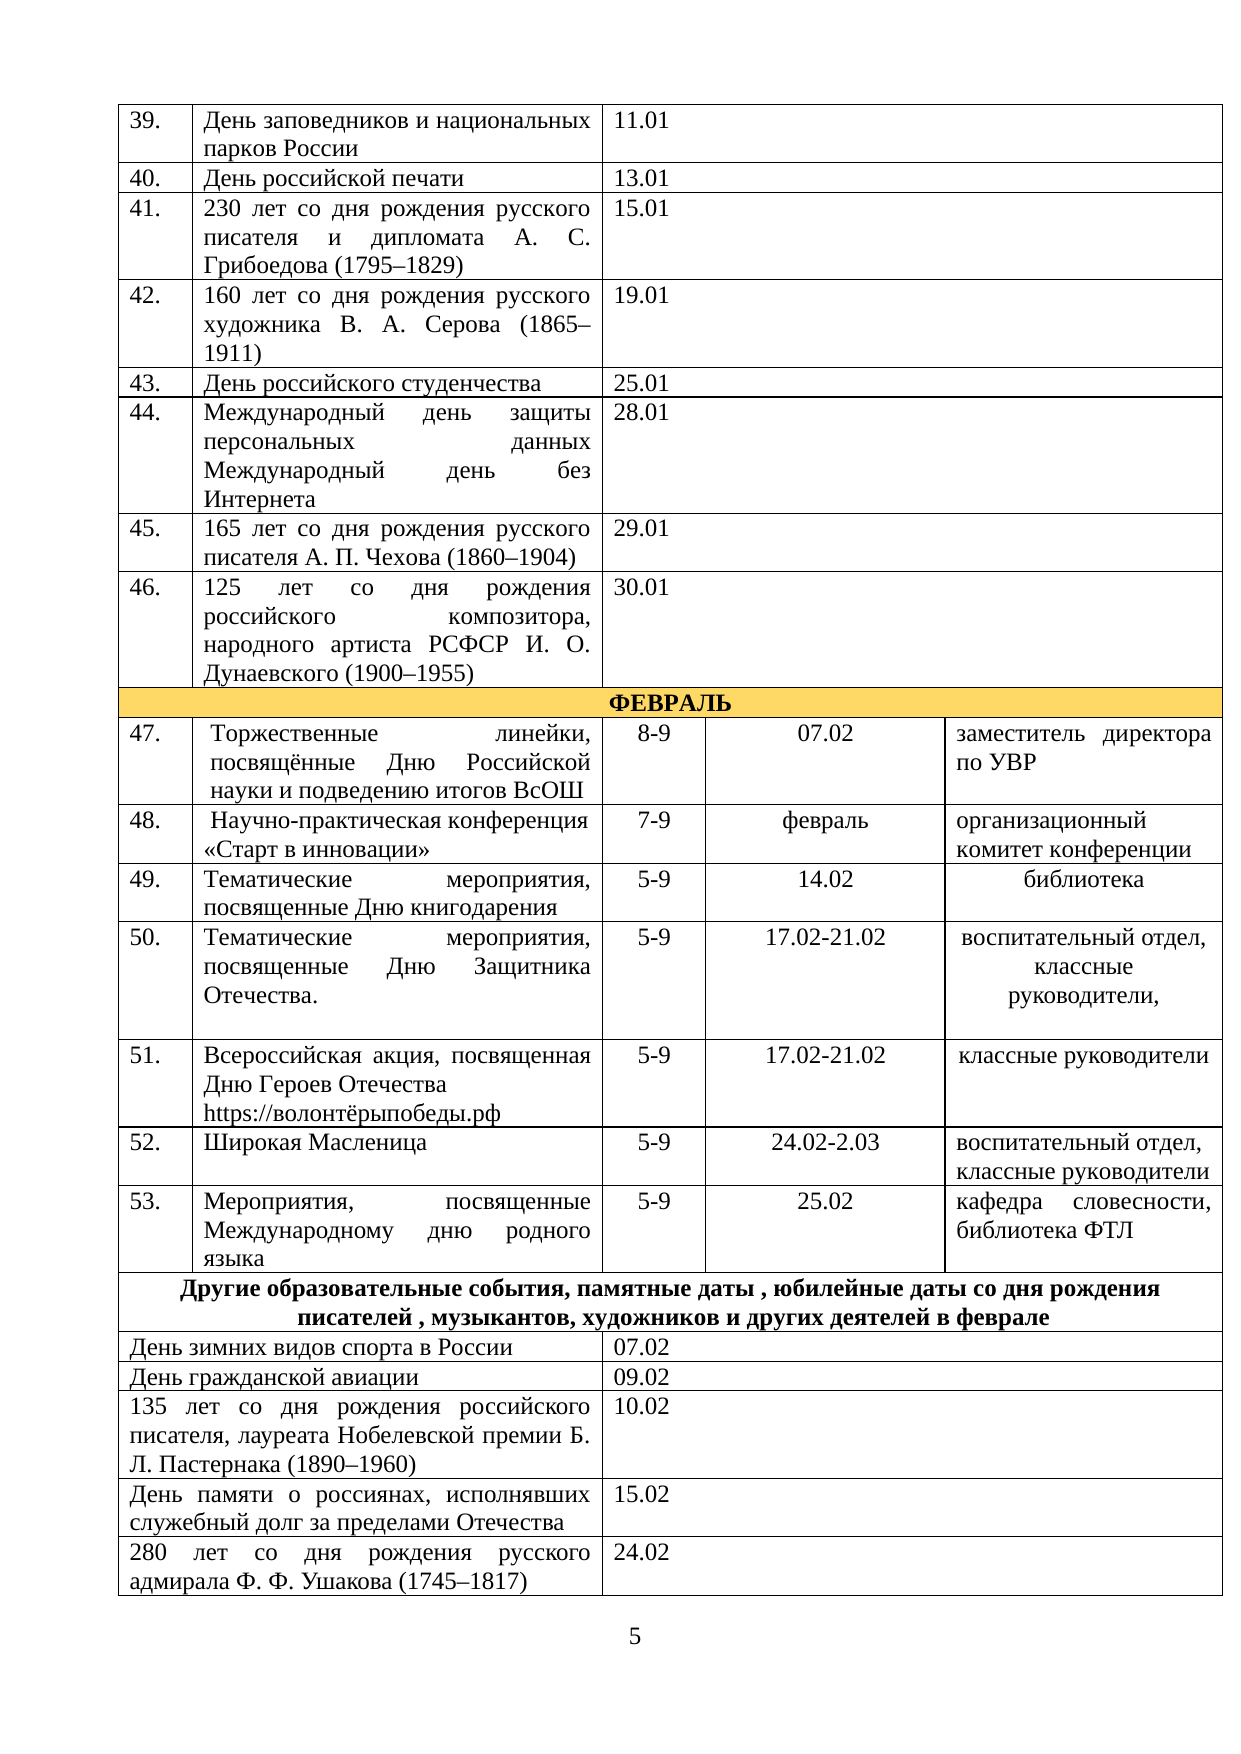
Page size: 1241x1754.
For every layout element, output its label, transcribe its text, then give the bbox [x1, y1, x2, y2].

table_cell [119, 1186, 192, 1272]
table_cell 28.01 [603, 398, 1222, 512]
table_cell 30.01 [603, 572, 1222, 687]
table_cell День российского студенчества [193, 368, 602, 396]
table_cell 19.01 [603, 280, 1222, 367]
table_cell [119, 280, 192, 367]
table_cell 15.02 [603, 1479, 1222, 1536]
table_cell воспитательный отдел, классные руководители, [946, 922, 1222, 1039]
table_cell 160 лет со дня рождения русского художника В. А. Серова (1865–1911) [193, 280, 602, 367]
table_cell Другие образовательные события, памятные даты , юбилейные даты со дня рождения писателей , музыкантов, художников и других деятелей в феврале [119, 1273, 1222, 1331]
table_cell 280 лет со дня рождения русского адмирала Ф. Ф. Ушакова (1745–1817) [119, 1537, 602, 1595]
table_cell [119, 1128, 192, 1185]
table_cell [119, 368, 192, 396]
table_cell 5-9 [603, 922, 705, 1039]
table_cell День памяти о россиянах, исполнявших служебный долг за пределами Отечества [119, 1479, 602, 1536]
table_cell [119, 514, 192, 571]
table_cell [119, 193, 192, 279]
table_cell 24.02 [603, 1537, 1222, 1595]
table_cell 07.02 [706, 718, 944, 804]
table_cell 7-9 [603, 805, 705, 863]
table_cell День заповедников и национальных парков России [193, 105, 602, 162]
table_cell 5-9 [603, 1128, 705, 1185]
table_cell 17.02-21.02 [706, 1040, 944, 1126]
table_cell Мероприятия, посвященные Международному дню родного языка [193, 1186, 602, 1272]
table_cell 25.02 [706, 1186, 944, 1272]
table_cell 29.01 [603, 514, 1222, 571]
table_cell заместитель директора по УВР [946, 718, 1222, 804]
table_cell [119, 864, 192, 921]
table_cell День зимних видов спорта в России [119, 1332, 602, 1361]
table_cell февраль [706, 805, 944, 863]
table_cell классные руководители [946, 1040, 1222, 1126]
table_cell Тематические мероприятия, посвященные Дню книгодарения [193, 864, 602, 921]
table_cell 17.02-21.02 [706, 922, 944, 1039]
table_cell 230 лет со дня рождения русского писателя и дипломата А. С. Грибоедова (1795–1829) [193, 193, 602, 279]
table_cell 165 лет со дня рождения русского писателя А. П. Чехова (1860–1904) [193, 514, 602, 571]
table_cell Всероссийская акция, посвященная Дню Героев Отечества https://волонтёрыпобеды.рф [193, 1040, 602, 1126]
table_cell библиотека [946, 864, 1222, 921]
table_cell День гражданской авиации [119, 1362, 602, 1390]
table_cell [119, 922, 192, 1039]
table_cell 09.02 [603, 1362, 1222, 1390]
table_cell [119, 572, 192, 687]
table_cell 5-9 [603, 1040, 705, 1126]
table_cell Торжественные линейки, посвящённые Дню Российской науки и подведению итогов ВсОШ [193, 718, 602, 804]
table_cell [119, 1040, 192, 1126]
table_cell кафедра словесности, библиотека ФТЛ [946, 1186, 1222, 1272]
table_cell [119, 805, 192, 863]
table_cell Широкая Масленица [193, 1128, 602, 1185]
table_cell [119, 105, 192, 162]
table_cell Международный день защиты персональных данных Международный день без Интернета [193, 398, 602, 512]
table_cell День российской печати [193, 163, 602, 192]
table_cell 24.02-2.03 [706, 1128, 944, 1185]
table_cell 14.02 [706, 864, 944, 921]
table_cell [119, 718, 192, 804]
table_cell 5-9 [603, 1186, 705, 1272]
table_cell 13.01 [603, 163, 1222, 192]
table_cell ФЕВРАЛЬ [119, 688, 1222, 717]
table_cell 135 лет со дня рождения российского писателя, лауреата Нобелевской премии Б. Л. Пастернака (1890–1960) [119, 1391, 602, 1478]
table_cell организационный комитет конференции [946, 805, 1222, 863]
table_cell [119, 163, 192, 192]
table_cell Научно-практическая конференция «Старт в инновации» [193, 805, 602, 863]
table_cell 15.01 [603, 193, 1222, 279]
table_cell [119, 398, 192, 512]
table_cell 11.01 [603, 105, 1222, 162]
table_cell 07.02 [603, 1332, 1222, 1361]
table_cell 8-9 [603, 718, 705, 804]
table_cell 25.01 [603, 368, 1222, 396]
table_cell 5-9 [603, 864, 705, 921]
table_cell Тематические мероприятия, посвященные Дню Защитника Отечества. [193, 922, 602, 1039]
table_cell 10.02 [603, 1391, 1222, 1478]
table_cell воспитательный отдел, классные руководители [946, 1128, 1222, 1185]
table_cell 125 лет со дня рождения российского композитора, народного артиста РСФСР И. О. Дунаевского (1900–1955) [193, 572, 602, 687]
